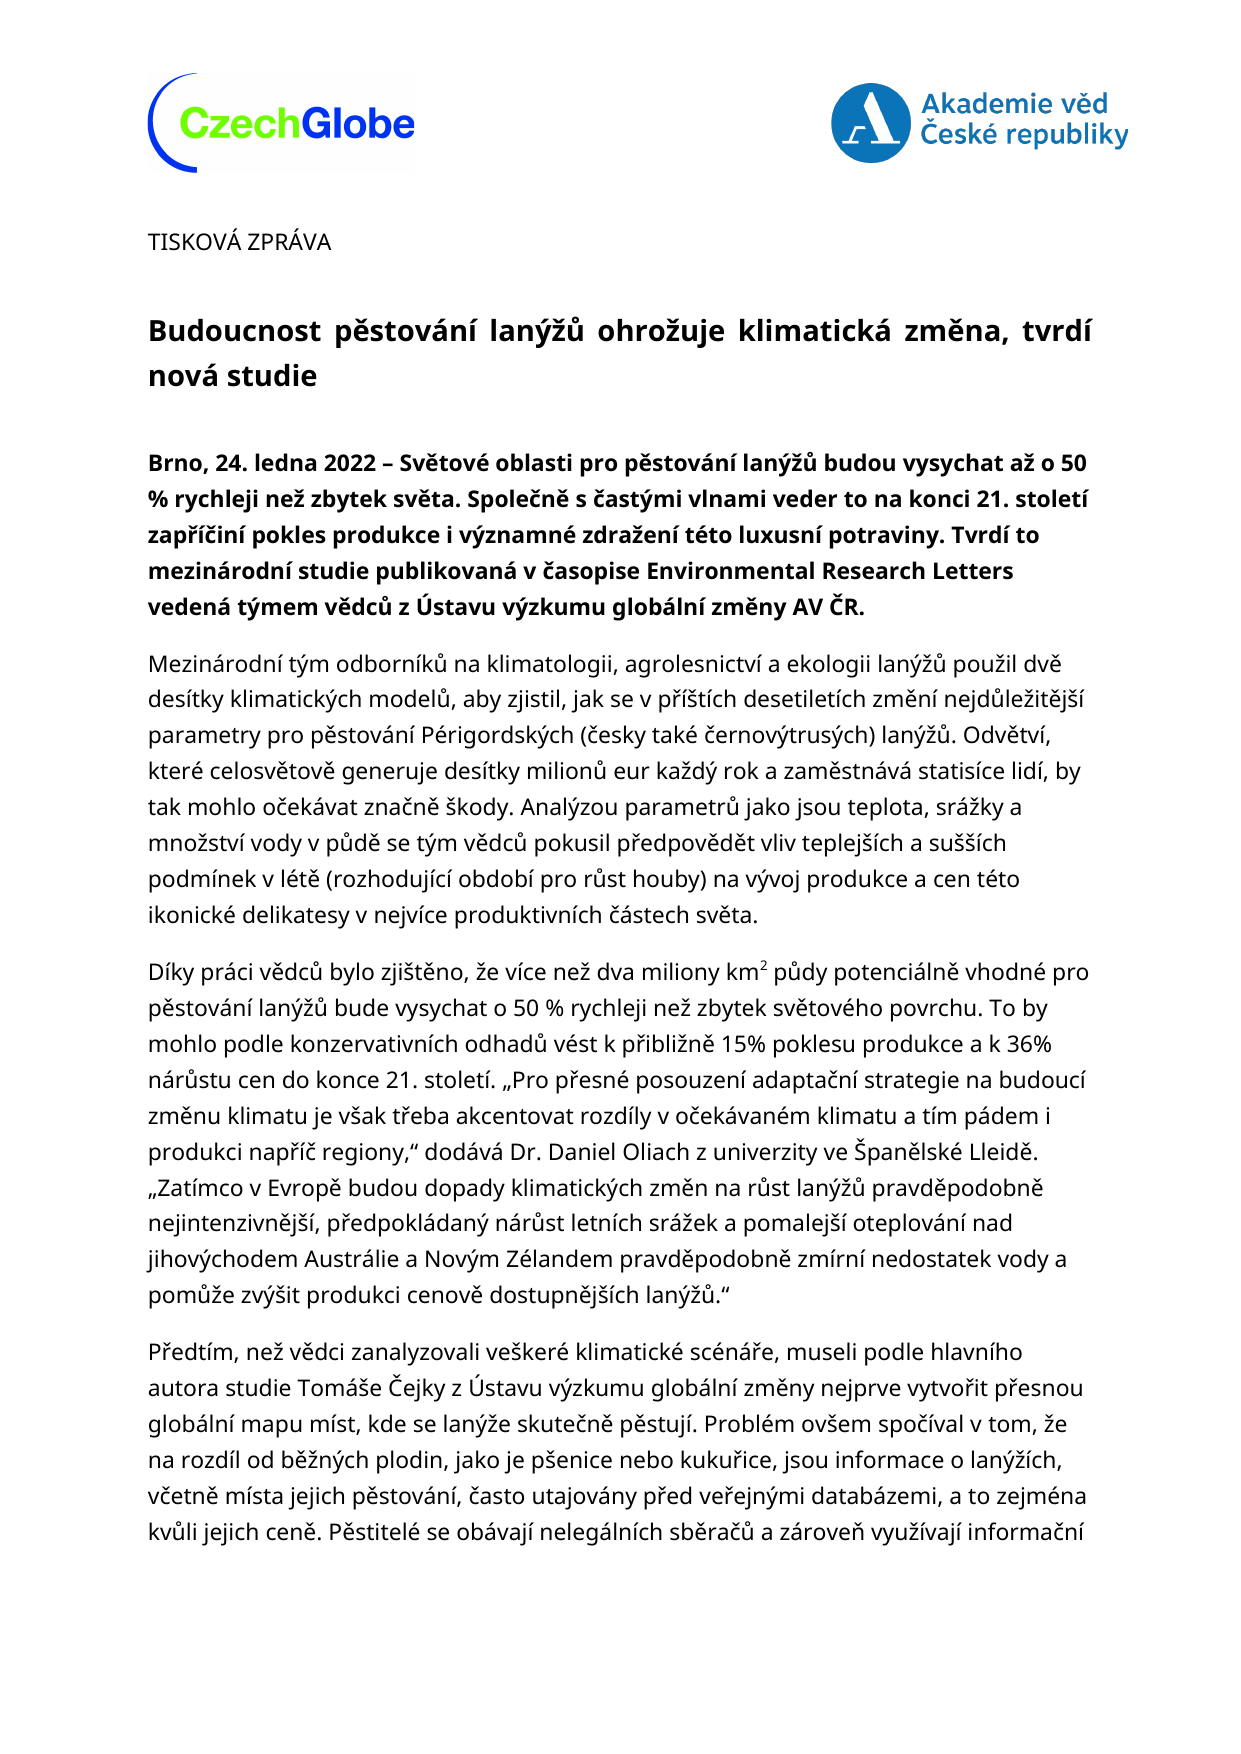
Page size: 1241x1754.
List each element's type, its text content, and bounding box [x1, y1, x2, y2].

text Mezinárodní tým odborníků na klimatologii, agrolesnictví a ekologii lanýžů použil dvě desítky klimatických modelů, aby zjistil, jak se v příštích desetiletích změní nejdůležitější parametry pro pěstování Périgordských (česky také černovýtrusých) lanýžů. Odvětví, které celosvětově generuje desítky milionů eur každý rok a zaměstnává statisíce lidí, by tak mohlo očekávat značně škody. Analýzou parametrů jako jsou teplota, srážky a množství vody v půdě se tým vědců pokusil předpovědět vliv teplejších a sušších podmínek v létě (rozhodující období pro růst houby) na vývoj produkce a cen této ikonické delikatesy v nejvíce produktivních částech světa. [148, 647, 1093, 930]
text Díky práci vědců bylo zjištěno, že více než dva miliony km2 půdy potenciálně vhodné pro pěstování lanýžů bude vysychat o 50 % rychleji než zbytek světového povrchu. To by mohlo podle konzervativních odhadů vést k přibližně 15% poklesu produkce a k 36% nárůstu cen do konce 21. století. „Pro přesné posouzení adaptační strategie na budoucí změnu klimatu je však třeba akcentovat rozdíly v očekávaném klimatu a tím pádem i produkci napříč regiony,“ dodává Dr. Daniel Oliach z univerzity ve Španělské Lleidě. „Zatímco v Evropě budou dopady klimatických změn na růst lanýžů pravděpodobně nejintenzivnější, předpokládaný nárůst letních srážek a pomalejší oteplování nad jihovýchodem Austrálie a Novým Zélandem pravděpodobně zmírní nedostatek vody a pomůže zvýšit produkci cenově dostupnějších lanýžů.“ [148, 956, 1093, 1311]
picture [147, 73, 415, 173]
text Brno, 24. ledna 2022 – Světové oblasti pro pěstování lanýžů budou vysychat až o 50 % rychleji než zbytek světa. Společně s častými vlnami veder to na konci 21. století zapříčiní pokles produkce i významné zdražení této luxusní potraviny. Tvrdí to mezinárodní studie publikovaná v časopise Environmental Research Letters vedená týmem vědců z Ústavu výzkumu globální změny AV ČR. [148, 447, 1093, 622]
text Budoucnost pěstování lanýžů ohrožuje klimatická změna, tvrdí nová studie [148, 310, 1093, 395]
picture [831, 83, 1129, 163]
text TISKOVÁ ZPRÁVA [148, 225, 1093, 257]
